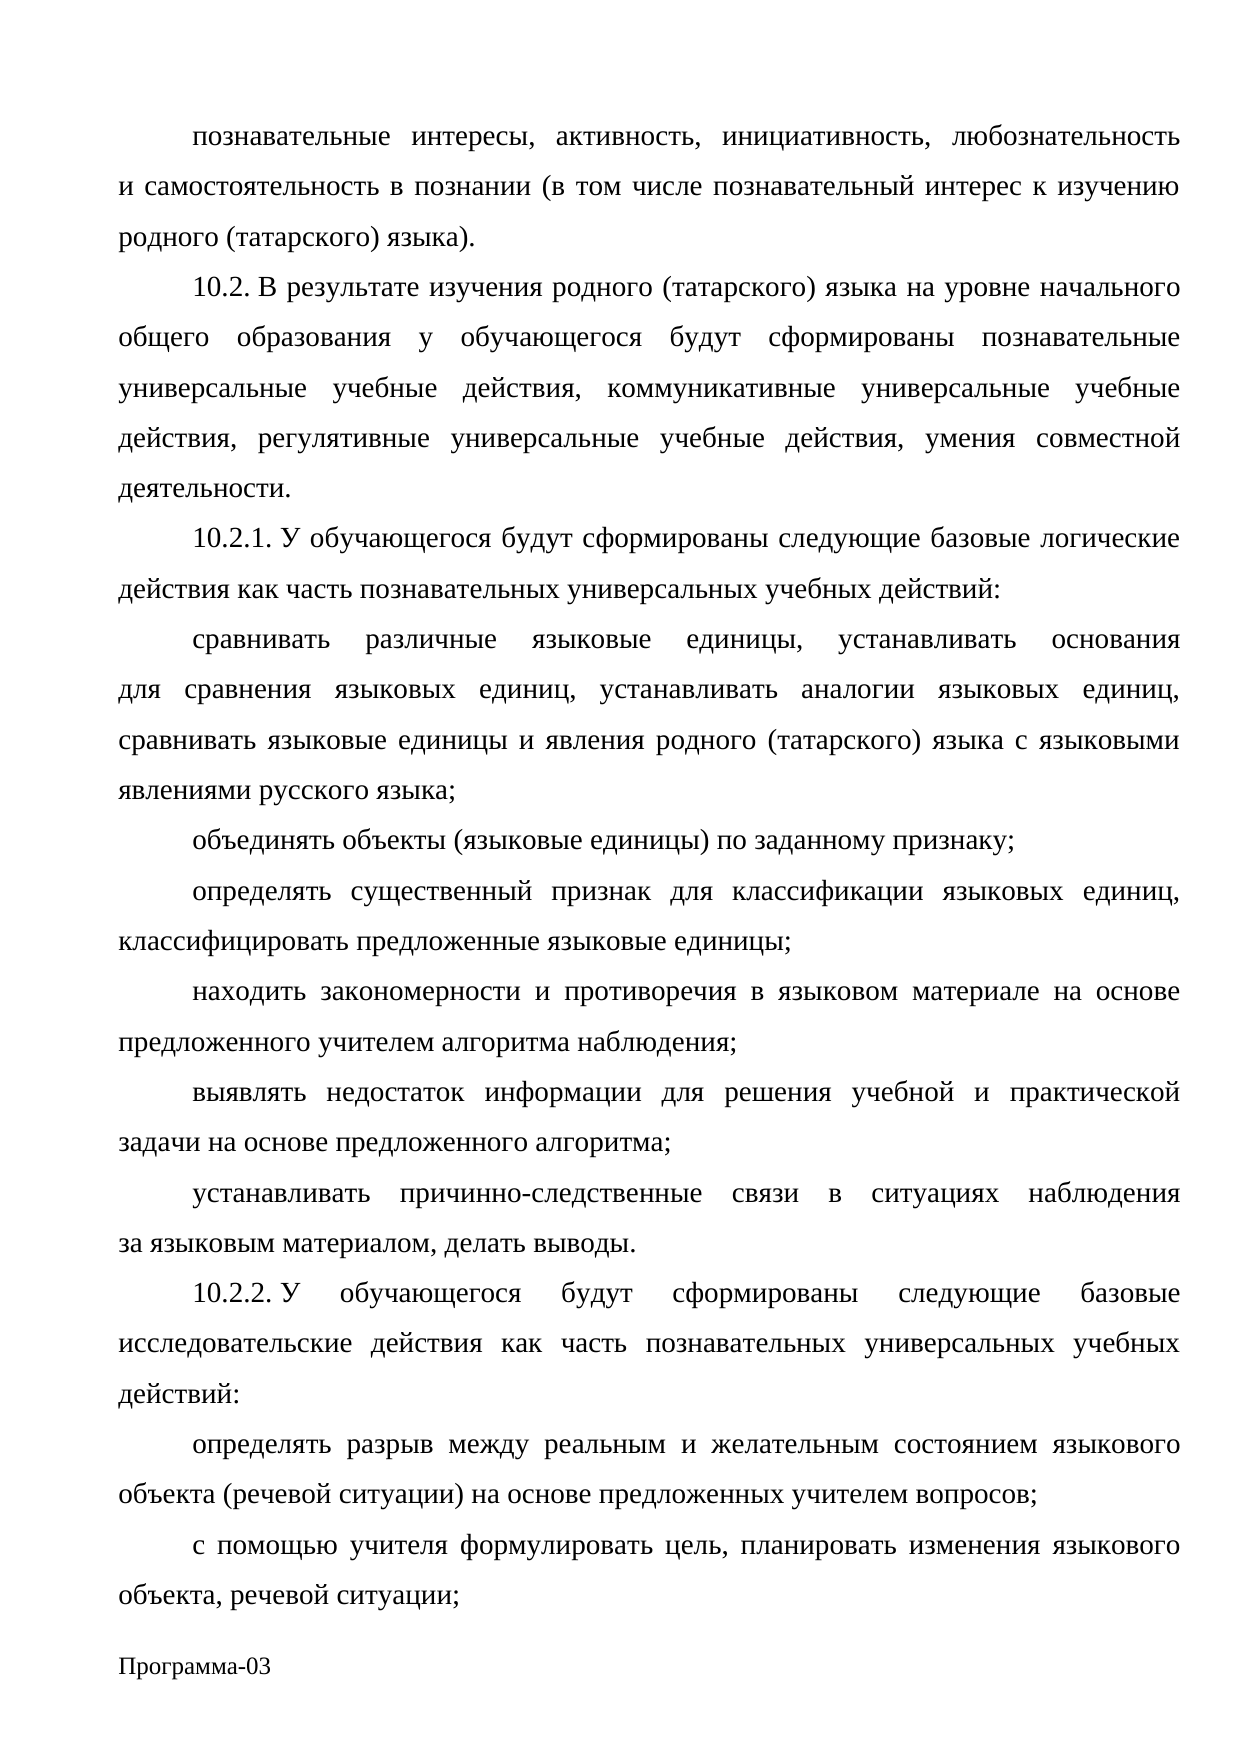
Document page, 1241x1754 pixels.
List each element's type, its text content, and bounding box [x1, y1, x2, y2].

text определять существенный признак для классификации языковых единиц, классифицировать предложенные языковые единицы; [118, 873, 1181, 957]
text определять разрыв между реальным и желательным состоянием языкового объекта (речевой ситуации) на основе предложенных учителем вопросов; [118, 1426, 1181, 1510]
text объединять объекты (языковые единицы) по заданному признаку; [118, 822, 1181, 856]
text 10.2.2. У обучающегося будут сформированы следующие базовые исследовательские действия как часть познавательных универсальных учебных действий: [118, 1275, 1181, 1409]
text 10.2.1. У обучающегося будут сформированы следующие базовые логические действия как часть познавательных универсальных учебных действий: [118, 521, 1181, 604]
text находить закономерности и противоречия в языковом материале на основе предложенного учителем алгоритма наблюдения; [118, 973, 1181, 1057]
text с помощью учителя формулировать цель, планировать изменения языкового объекта, речевой ситуации; [118, 1527, 1181, 1611]
text устанавливать причинно-следственные связи в ситуациях наблюдения за языковым материалом, делать выводы. [118, 1175, 1181, 1258]
text выявлять недостаток информации для решения учебной и практической задачи на основе предложенного алгоритма; [118, 1074, 1181, 1158]
text 10.2. В результате изучения родного (татарского) языка на уровне начального общего образования у обучающегося будут сформированы познавательные универсальные учебные действия, коммуникативные универсальные учебные действия, регулятивные универсальные учебные действия, умения совместной деятельности. [118, 269, 1181, 504]
text познавательные интересы, активность, инициативность, любознательность и самостоятельность в познании (в том числе познавательный интерес к изучению родного (татарского) языка). [118, 118, 1181, 252]
text сравнивать различные языковые единицы, устанавливать основания для сравнения языковых единиц, устанавливать аналогии языковых единиц, сравнивать языковые единицы и явления родного (татарского) языка с языковыми явлениями русского языка; [118, 621, 1181, 806]
